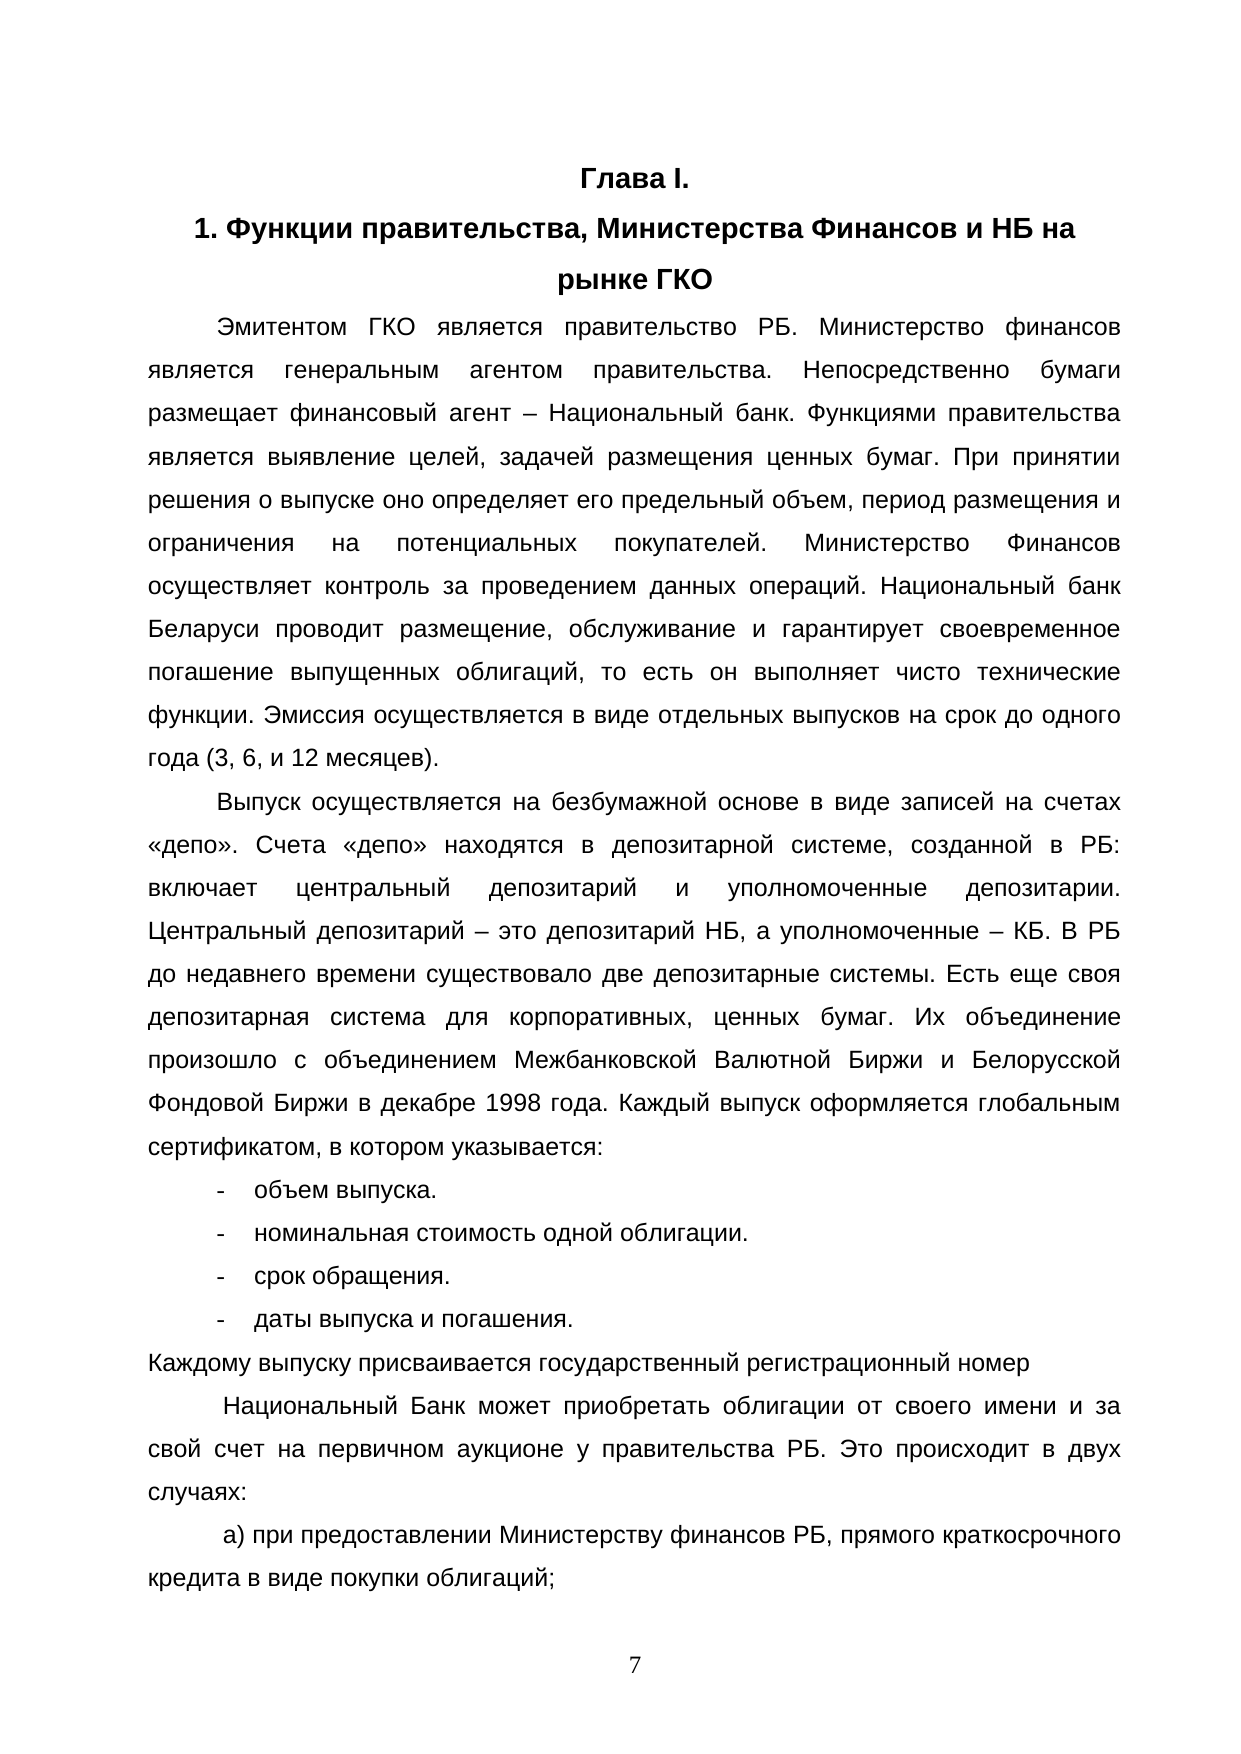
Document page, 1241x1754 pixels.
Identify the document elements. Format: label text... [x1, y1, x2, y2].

list срок обращения. [216, 1261, 1122, 1290]
text Глава I. [148, 161, 1122, 195]
text Эмитентом ГКО является правительство РБ. Министерство финансов является генеральным агентом правительства. Непосредственно бумаги размещает финансовый агент – Национальный банк. Функциями правительства является выявление целей, задачей размещения ценных бумаг. При принятии решения о выпуске оно определяет его предельный объем, период размещения и ограничения на потенциальных покупателей. Министерство Финансов осуществляет контроль за проведением данных операций. Национальный банк Беларуси проводит размещение, обслуживание и гарантирует своевременное погашение выпущенных облигаций, то есть он выполняет чисто технические функции. Эмиссия осуществляется в виде отдельных выпусков на срок до одного года (3, 6, и 12 месяцев). [148, 312, 1122, 772]
text 1. Функции правительства, Министерства Финансов и НБ на рынке ГКО [148, 212, 1122, 295]
list номинальная стоимость одной облигации. [216, 1218, 1122, 1247]
list объем выпуска. [216, 1175, 1122, 1203]
list даты выпуска и погашения. [216, 1304, 1122, 1333]
text а) при предоставлении Министерству финансов РБ, прямого краткосрочного кредита в виде покупки облигаций; [148, 1520, 1122, 1592]
text Выпуск осуществляется на безбумажной основе в виде записей на счетах «депо». Счета «депо» находятся в депозитарной системе, созданной в РБ: включает центральный депозитарий и уполномоченные депозитарии. Центральный депозитарий – это депозитарий НБ, а уполномоченные – КБ. В РБ до недавнего времени существовало две депозитарные системы. Есть еще своя депозитарная система для корпоративных, ценных бумаг. Их объединение произошло с объединением Межбанковской Валютной Биржи и Белорусской Фондовой Биржи в декабре 1998 года. Каждый выпуск оформляется глобальным сертификатом, в котором указывается: [148, 787, 1122, 1160]
text Национальный Банк может приобретать облигации от своего имени и за свой счет на первичном аукционе у правительства РБ. Это происходит в двух случаях: [148, 1391, 1122, 1506]
text Каждому выпуску присваивается государственный регистрационный номер [148, 1348, 1122, 1376]
